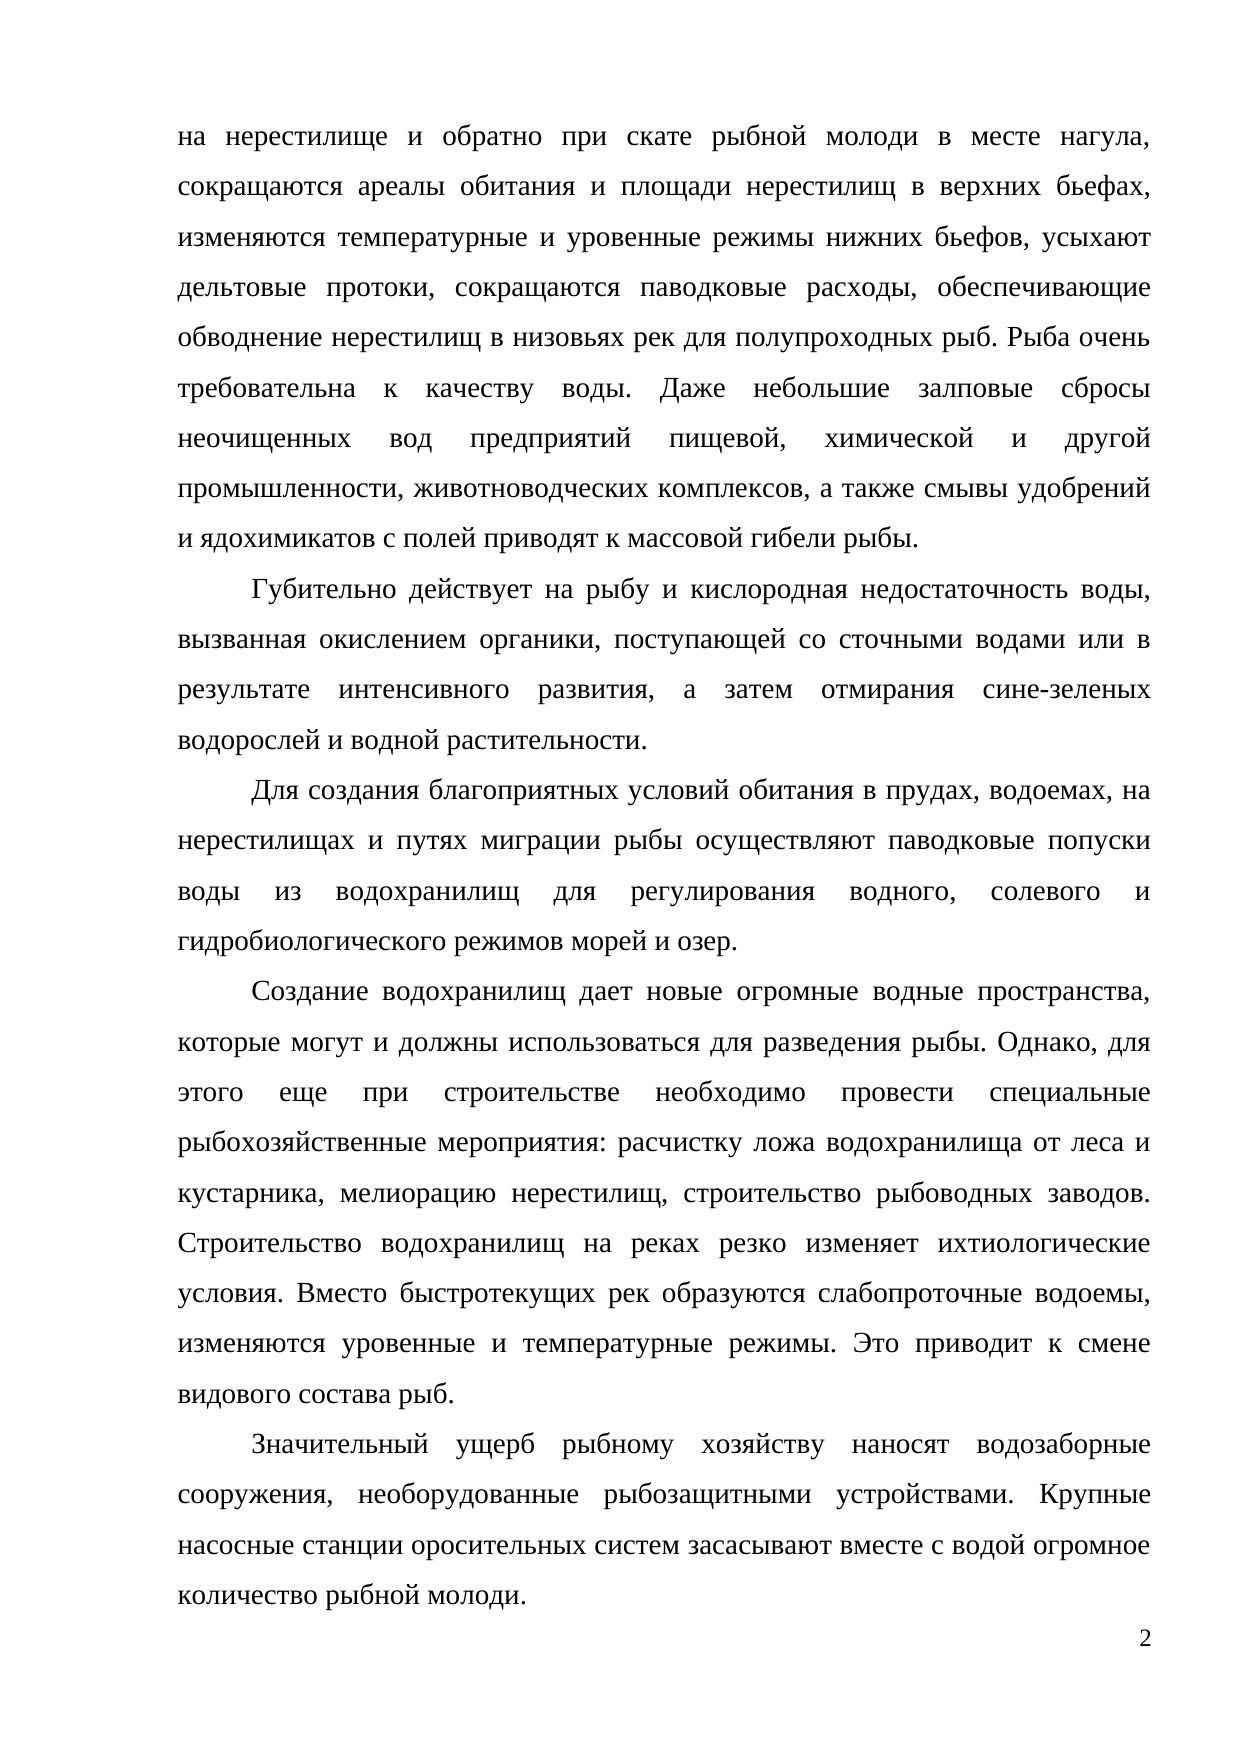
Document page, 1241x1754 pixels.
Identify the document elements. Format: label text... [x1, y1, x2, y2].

text Значительный ущерб рыбному хозяйству наносят водозаборные сооружения, необорудованные рыбозащитными устройствами. Крупные насосные станции оросительных систем засасывают вместе с водой огромное количество рыбной молоди. [177, 1426, 1152, 1611]
text Для создания благоприятных условий обитания в прудах, водоемах, на нерестилищах и путях миграции рыбы осуществляют паводковые попуски воды из водохранилищ для регулирования водного, солевого и гидробиологического режимов морей и озер. [177, 772, 1152, 957]
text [177, 118, 1152, 554]
text Создание водохранилищ дает новые огромные водные пространства, которые могут и должны использоваться для разведения рыбы. Однако, для этого еще при строительстве необходимо провести специальные рыбохозяйственные мероприятия: расчистку ложа водохранилища от леса и кустарника, мелиорацию нерестилищ, строительство рыбоводных заводов. Строительство водохранилищ на реках резко изменяет ихтиологические условия. Вместо быстротекущих рек образуются слабопроточные водоемы, изменяются уровенные и температурные режимы. Это приводит к смене видового состава рыб. [177, 973, 1152, 1409]
text Губительно действует на рыбу и кислородная недостаточность воды, вызванная окислением органики, поступающей со сточными водами или в результате интенсивного развития, а затем отмирания сине-зеленых водорослей и водной растительности. [177, 571, 1152, 755]
